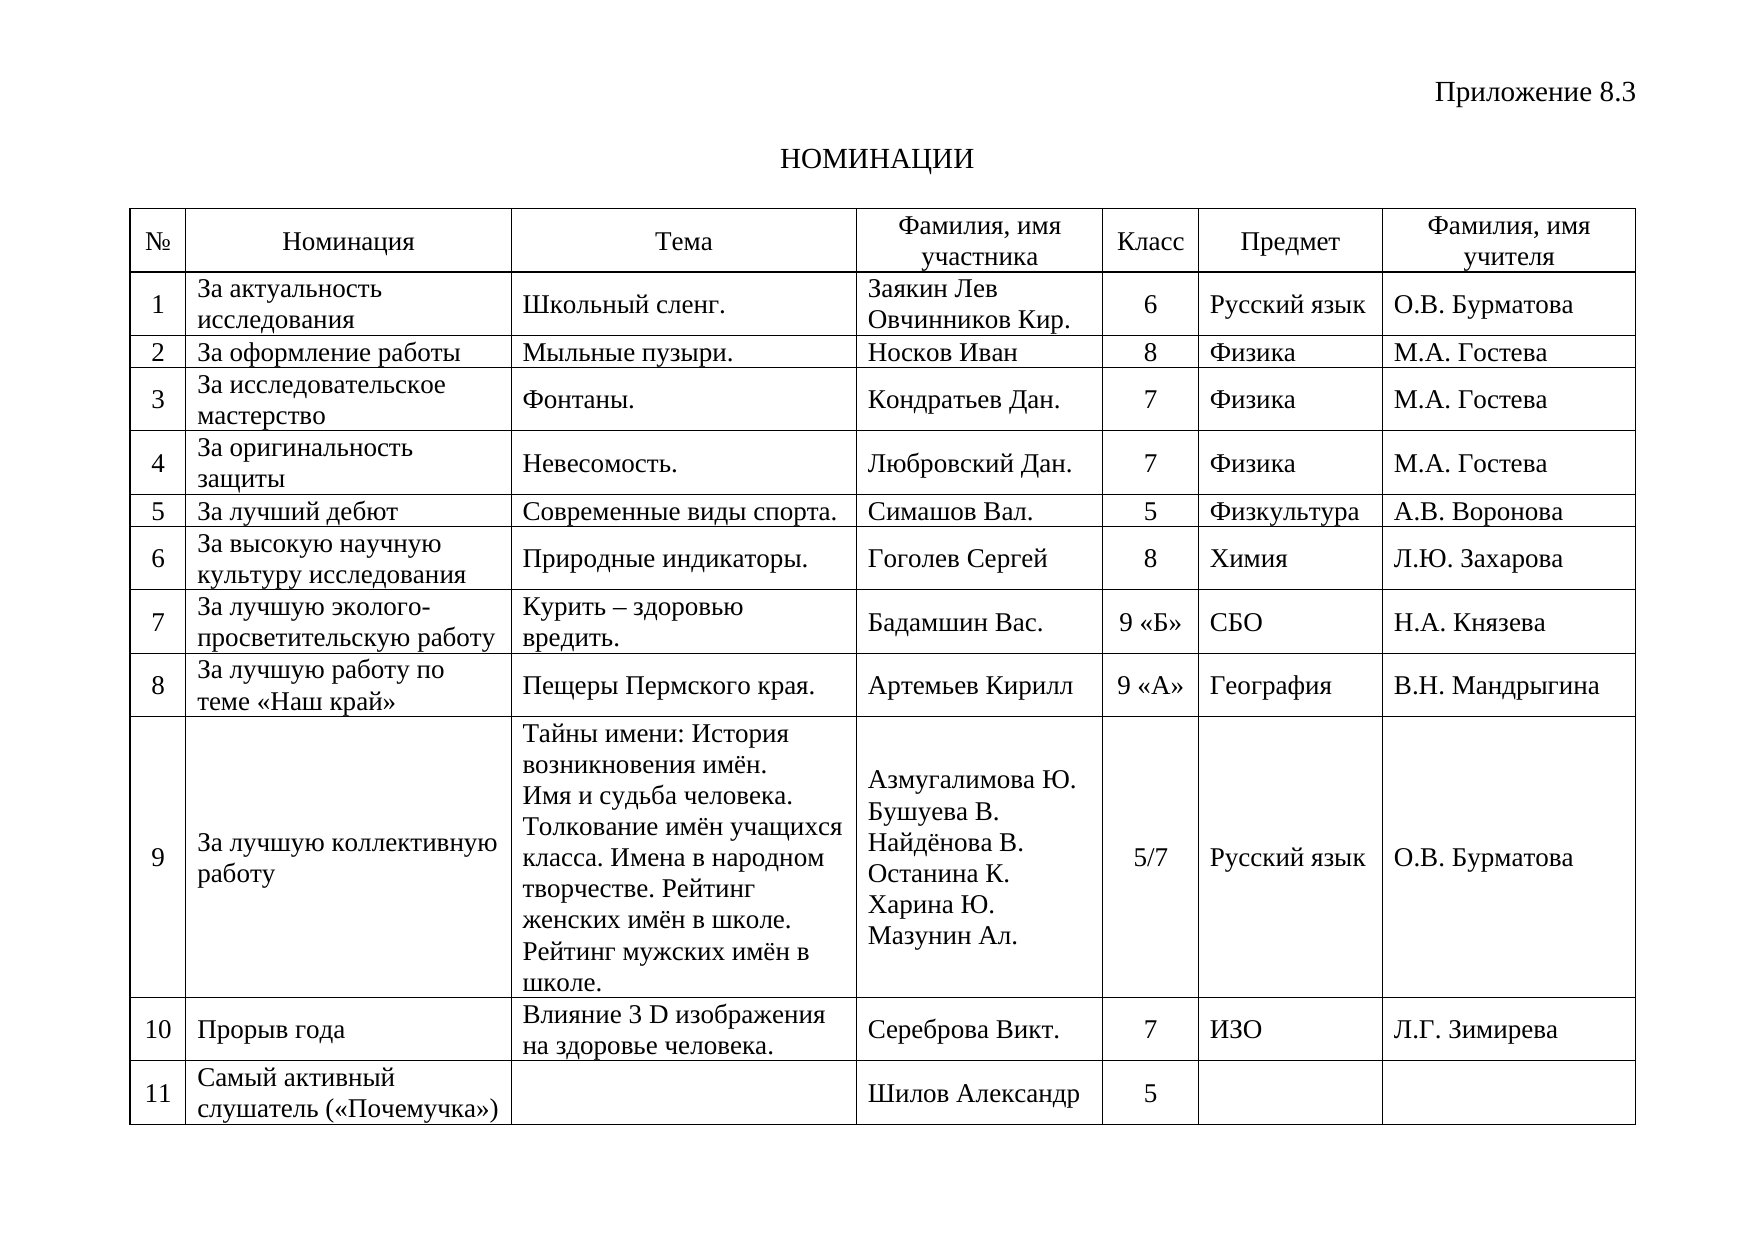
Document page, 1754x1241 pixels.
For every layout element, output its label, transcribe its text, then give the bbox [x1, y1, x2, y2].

table_cell 6 [131, 527, 185, 589]
table_cell 9 [131, 717, 185, 997]
table_cell Химия [1199, 527, 1382, 589]
table_cell Носков Иван [857, 336, 1102, 367]
table_cell Физика [1199, 431, 1382, 493]
table_cell Русский язык [1199, 717, 1382, 997]
table_cell 8 [131, 654, 185, 716]
table_cell 10 [131, 998, 185, 1060]
text Приложение 8.3 [118, 74, 1636, 107]
table_cell 4 [131, 431, 185, 493]
table_header Номинация [186, 209, 511, 271]
table_cell Тайны имени: История возникновения имён. Имя и судьба человека. Толкование имён учащихся класса. Имена в народном творчестве. Рейтинг женских имён в школе. Рейтинг мужских имён в школе. [512, 717, 856, 997]
table_cell Азмугалимова Ю. Бушуева В. Найдёнова В. Останина К. Харина Ю. Мазунин Ал. [857, 717, 1102, 997]
table_cell 9 «Б» [1103, 590, 1198, 652]
table_cell География [1199, 654, 1382, 716]
table_cell Любровский Дан. [857, 431, 1102, 493]
table_cell О.В. Бурматова [1383, 273, 1635, 335]
table_cell Шилов Александр [857, 1061, 1102, 1124]
table_cell За лучшую работу по теме «Наш край» [186, 654, 511, 716]
table_cell СБО [1199, 590, 1382, 652]
table_cell За оригинальность защиты [186, 431, 511, 493]
table_cell За исследовательское мастерство [186, 368, 511, 430]
table_cell 5 [1103, 1061, 1198, 1124]
table_cell Бадамшин Вас. [857, 590, 1102, 652]
table_cell 2 [131, 336, 185, 367]
table_cell Л.Г. Зимирева [1383, 998, 1635, 1060]
table_cell 7 [131, 590, 185, 652]
table_cell Мыльные пузыри. [512, 336, 856, 367]
table_cell За высокую научную культуру исследования [186, 527, 511, 589]
table_cell Невесомость. [512, 431, 856, 493]
table_cell [1199, 1061, 1382, 1124]
table_cell Н.А. Князева [1383, 590, 1635, 652]
table_cell Пещеры Пермского края. [512, 654, 856, 716]
table_cell Сереброва Викт. [857, 998, 1102, 1060]
table_cell А.В. Воронова [1383, 495, 1635, 526]
table_cell Симашов Вал. [857, 495, 1102, 526]
table_cell За лучший дебют [186, 495, 511, 526]
table_cell Влияние 3 D изображения на здоровье человека. [512, 998, 856, 1060]
table_cell Гоголев Сергей [857, 527, 1102, 589]
table_header Предмет [1199, 209, 1382, 271]
table_header Тема [512, 209, 856, 271]
table_header Фамилия, имя участника [857, 209, 1102, 271]
table_cell Л.Ю. Захарова [1383, 527, 1635, 589]
table_cell В.Н. Мандрыгина [1383, 654, 1635, 716]
table_cell Физика [1199, 368, 1382, 430]
table_header Класс [1103, 209, 1198, 271]
table_cell 5 [1103, 495, 1198, 526]
table_cell Самый активный слушатель («Почемучка») [186, 1061, 511, 1124]
table_cell 8 [1103, 527, 1198, 589]
table_cell 9 «А» [1103, 654, 1198, 716]
table_cell Школьный сленг. [512, 273, 856, 335]
table_cell 6 [1103, 273, 1198, 335]
table_cell Артемьев Кирилл [857, 654, 1102, 716]
table_cell О.В. Бурматова [1383, 717, 1635, 997]
table_cell М.А. Гостева [1383, 336, 1635, 367]
table_cell М.А. Гостева [1383, 368, 1635, 430]
table_cell Заякин Лев Овчинников Кир. [857, 273, 1102, 335]
table_cell Кондратьев Дан. [857, 368, 1102, 430]
table_cell За оформление работы [186, 336, 511, 367]
table_cell Прорыв года [186, 998, 511, 1060]
table_cell 11 [131, 1061, 185, 1124]
table_cell 1 [131, 273, 185, 335]
table_cell [512, 1061, 856, 1124]
table_cell Русский язык [1199, 273, 1382, 335]
table_header № [131, 209, 185, 271]
table_cell ИЗО [1199, 998, 1382, 1060]
table_cell За лучшую коллективную работу [186, 717, 511, 997]
table_cell Фонтаны. [512, 368, 856, 430]
table_cell Современные виды спорта. [512, 495, 856, 526]
table_cell М.А. Гостева [1383, 431, 1635, 493]
table_cell 7 [1103, 368, 1198, 430]
table_cell Природные индикаторы. [512, 527, 856, 589]
table_cell 8 [1103, 336, 1198, 367]
table_cell За лучшую эколого-просветительскую работу [186, 590, 511, 652]
table_cell [1383, 1061, 1635, 1124]
table_cell Курить – здоровью вредить. [512, 590, 856, 652]
table_cell За актуальность исследования [186, 273, 511, 335]
table_cell Физкультура [1199, 495, 1382, 526]
table_cell 5 [131, 495, 185, 526]
table_cell 7 [1103, 431, 1198, 493]
table_cell 7 [1103, 998, 1198, 1060]
text НОМИНАЦИИ [118, 141, 1636, 174]
table_cell Физика [1199, 336, 1382, 367]
table_cell 3 [131, 368, 185, 430]
table_cell 5/7 [1103, 717, 1198, 997]
table_header Фамилия, имя учителя [1383, 209, 1635, 271]
